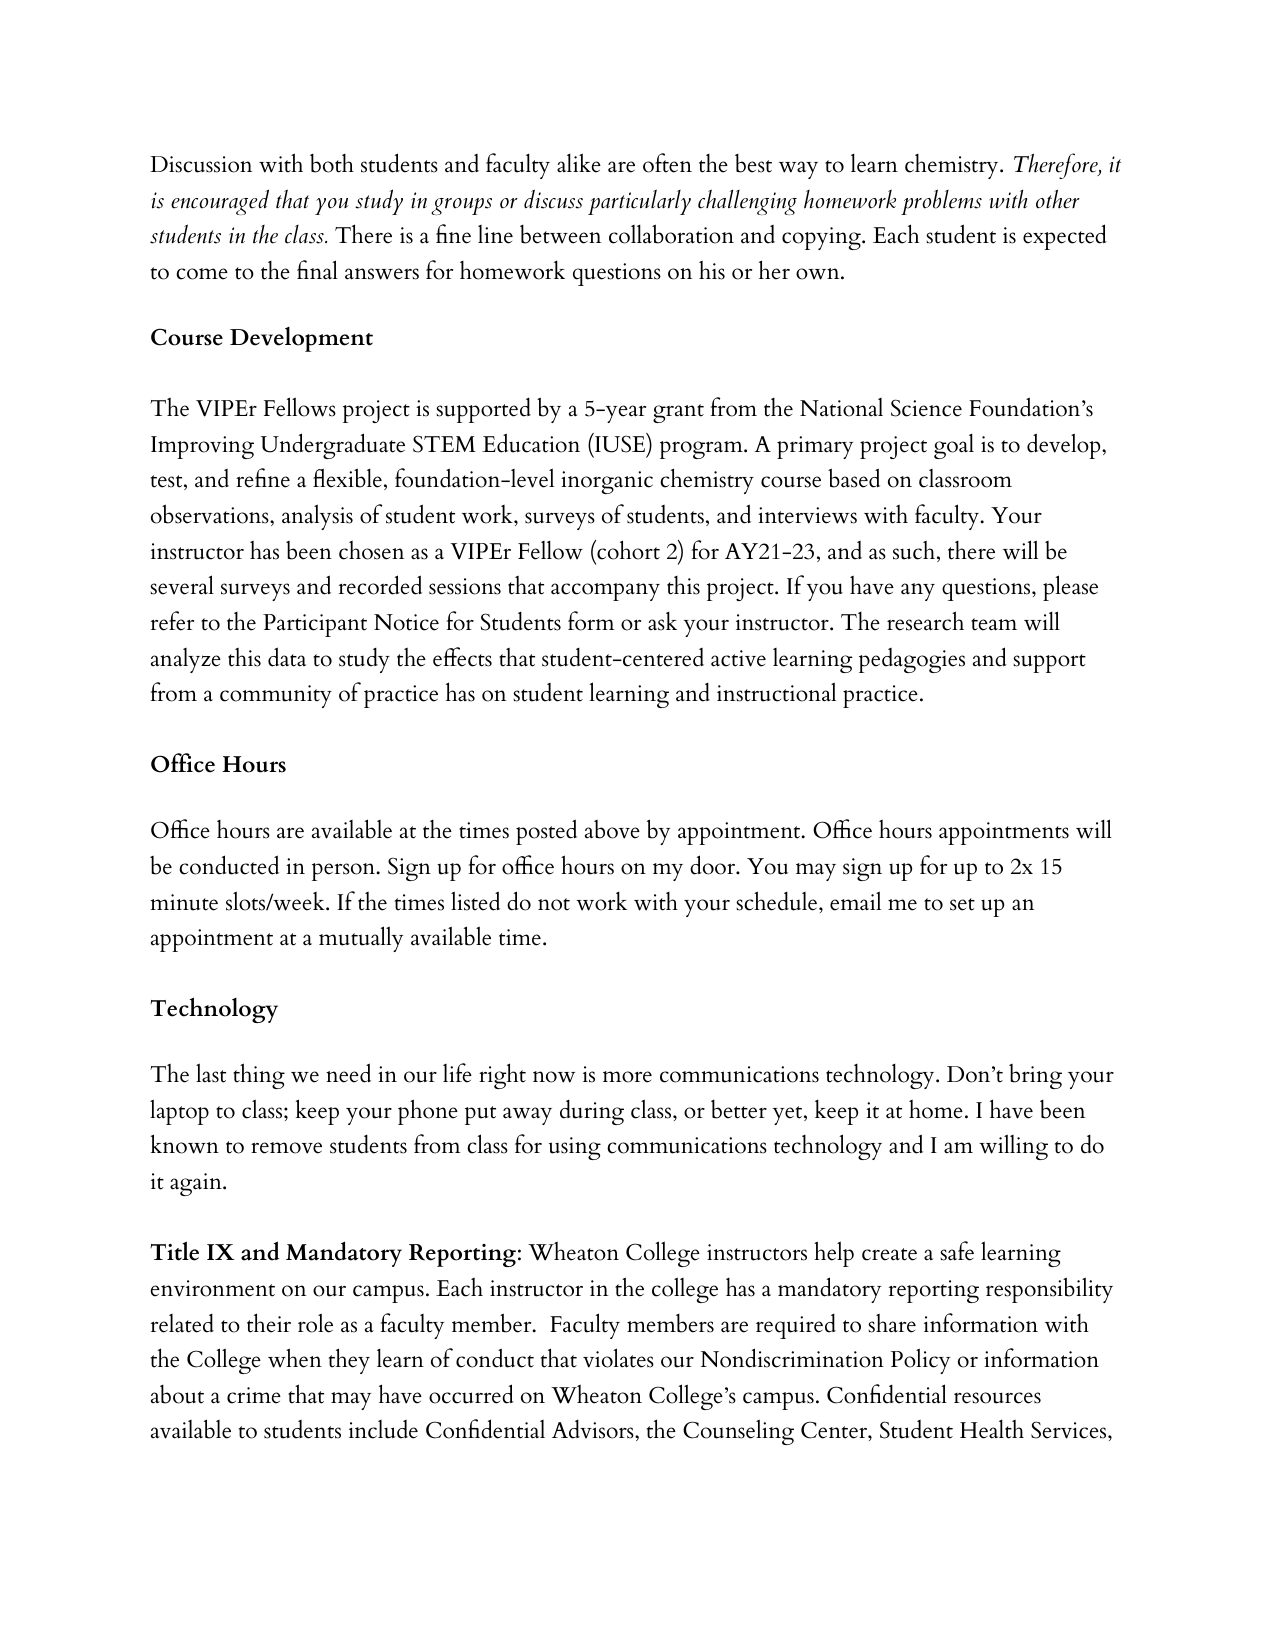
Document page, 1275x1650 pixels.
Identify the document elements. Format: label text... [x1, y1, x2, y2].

text Discussion with both students and faculty alike are often the best way to learn chemistry. Therefore, it is encouraged that you study in groups or discuss particularly challenging homework problems with other students in the class. There is a fine line between collaboration and copying. Each student is expected to come to the final answers for homework questions on his or her own. [150, 150, 1125, 288]
text The VIPEr Fellows project is supported by a 5-year grant from the National Science Foundation’s Improving Undergraduate STEM Education (IUSE) program. A primary project goal is to develop, test, and refine a flexible, foundation-level inorganic chemistry course based on classroom observations, analysis of student work, surveys of students, and interviews with faculty. Your instructor has been chosen as a VIPEr Fellow (cohort 2) for AY21-23, and as such, there will be several surveys and recorded sessions that accompany this project. If you have any questions, please refer to the Participant Notice for Students form or ask your instructor. The research team will analyze this data to study the effects that student-centered active learning pedagogies and support from a community of practice has on student learning and instructional practice. [150, 394, 1125, 710]
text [150, 1238, 1125, 1447]
text Course Development [150, 323, 1125, 354]
text The last thing we need in our life right now is more communications technology. Don’t bring your laptop to class; keep your phone put away during class, or better yet, keep it at home. I have been known to remove students from class for using communications technology and I am willing to do it again. [150, 1060, 1125, 1198]
text Technology [150, 994, 1125, 1025]
text Office hours are available at the times posted above by appointment. Office hours appointments will be conducted in person. Sign up for office hours on my door. You may sign up for up to 2x 15 minute slots/week. If the times listed do not work with your schedule, email me to set up an appointment at a mutually available time. [150, 816, 1125, 954]
text Office Hours [150, 750, 1125, 781]
